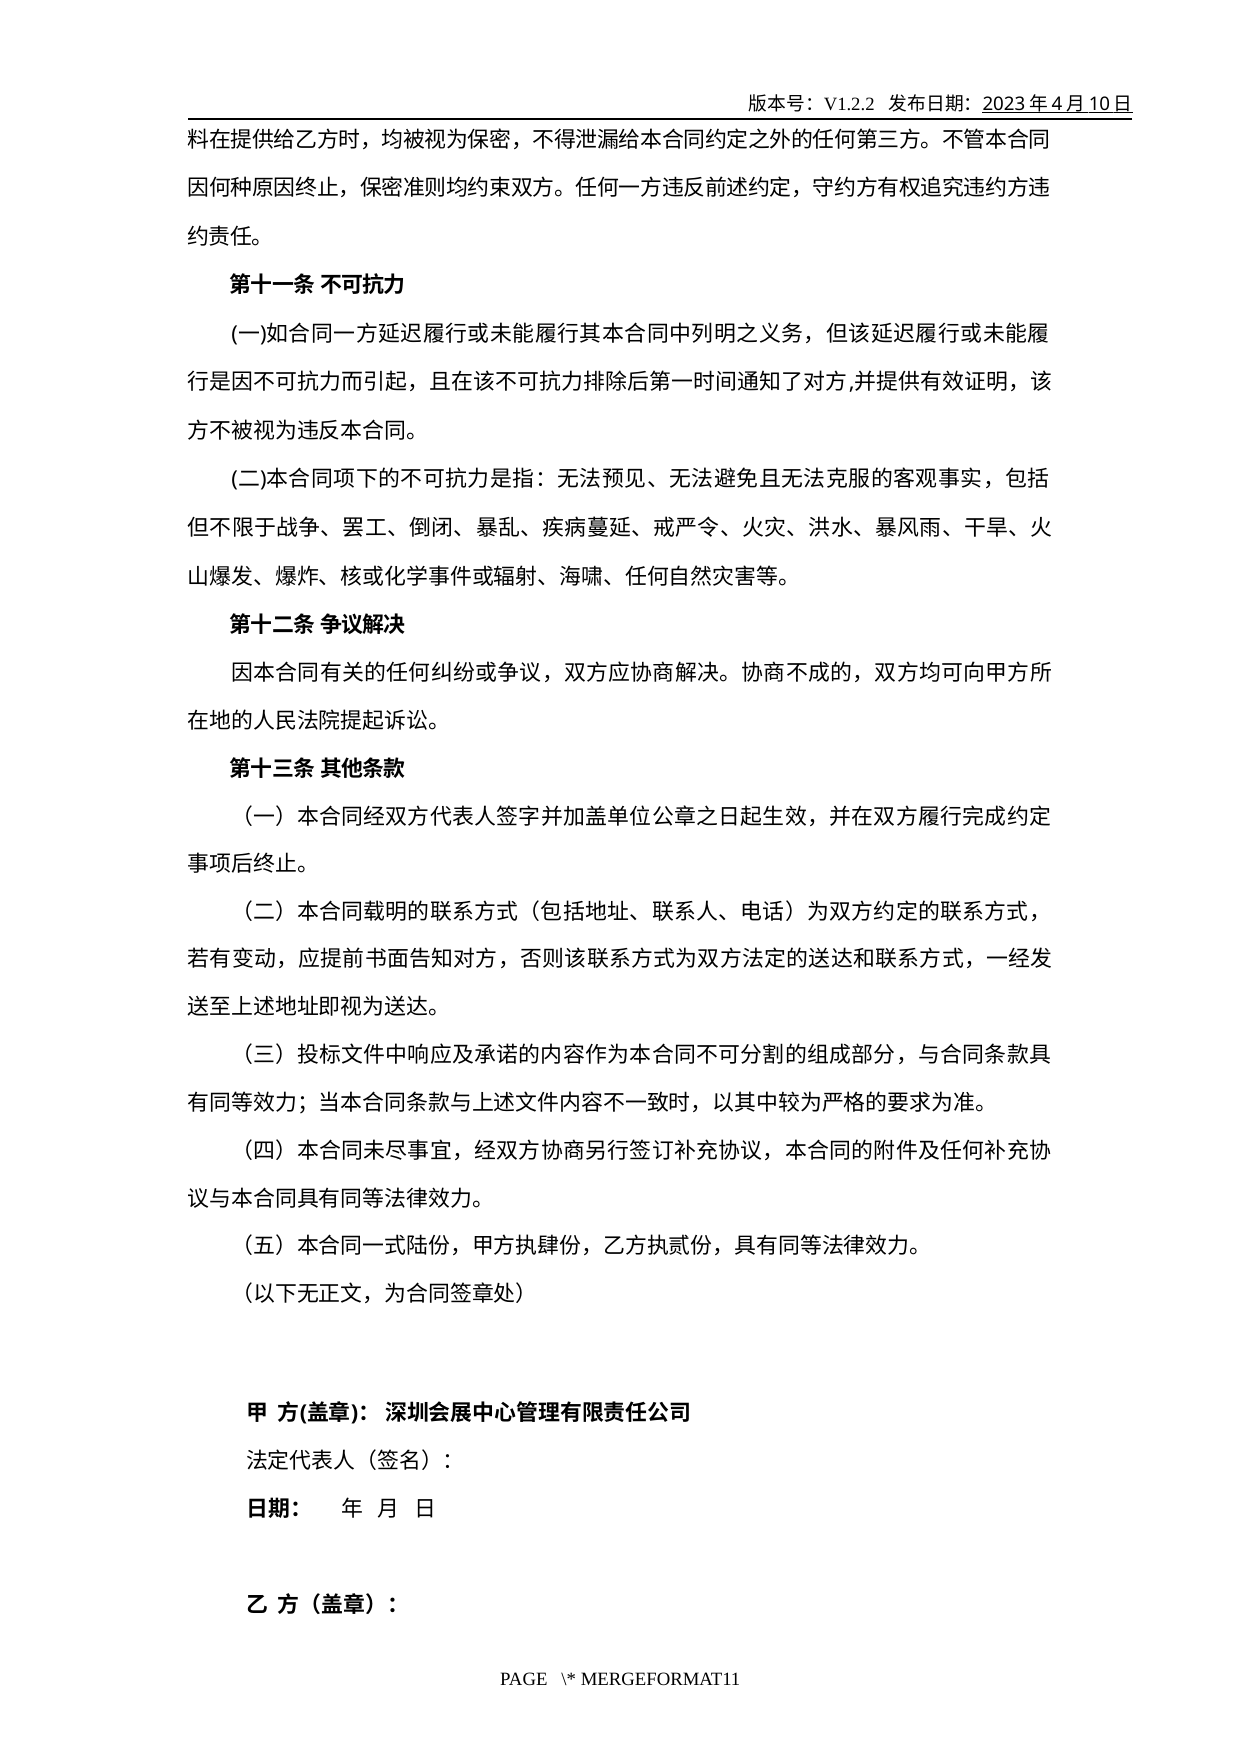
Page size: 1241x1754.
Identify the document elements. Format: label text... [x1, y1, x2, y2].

list 本合同经双方代表人签字并加盖单位公章之日起生效，并在双方履行完成约定事项后终止。 [187, 799, 1053, 878]
text 法定代表人（签名）： [187, 1443, 1053, 1475]
list 本合同载明的联系方式（包括地址、联系人、电话）为双方约定的联系方式，若有变动，应提前书面告知对方，否则该联系方式为双方法定的送达和联系方式，一经发送至上述地址即视为送达。 [187, 894, 1053, 1020]
text 乙 方（盖章）： [187, 1587, 1053, 1619]
text （以下无正文，为合同签章处） [187, 1276, 1053, 1308]
list 争议解决 [187, 607, 1053, 639]
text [187, 121, 1053, 251]
list 其他条款 [187, 750, 1053, 783]
text 因本合同有关的任何纠纷或争议，双方应协商解决。协商不成的，双方均可向甲方所在地的人民法院提起诉讼。 [187, 655, 1053, 734]
text 甲 方(盖章)： 深圳会展中心管理有限责任公司 [187, 1394, 1053, 1427]
list 如合同一方延迟履行或未能履行其本合同中列明之义务，但该延迟履行或未能履行是因不可抗力而引起，且在该不可抗力排除后第一时间通知了对方,并提供有效证明，该方不被视为违反本合同。 [187, 315, 1053, 445]
text 日期： 年 月 日 [187, 1491, 1053, 1523]
list 投标文件中响应及承诺的内容作为本合同不可分割的组成部分，与合同条款具有同等效力；当本合同条款与上述文件内容不一致时，以其中较为严格的要求为准。 [187, 1036, 1053, 1117]
list 不可抗力 [187, 267, 1053, 299]
list 本合同未尽事宜，经双方协商另行签订补充协议，本合同的附件及任何补充协议与本合同具有同等法律效力。 [187, 1133, 1053, 1212]
list 本合同项下的不可抗力是指：无法预见、无法避免且无法克服的客观事实，包括但不限于战争、罢工、倒闭、暴乱、疾病蔓延、戒严令、火灾、洪水、暴风雨、干旱、火山爆发、爆炸、核或化学事件或辐射、海啸、任何自然灾害等。 [187, 461, 1053, 591]
list 本合同一式陆份，甲方执肆份，乙方执贰份，具有同等法律效力。 [187, 1228, 1053, 1260]
